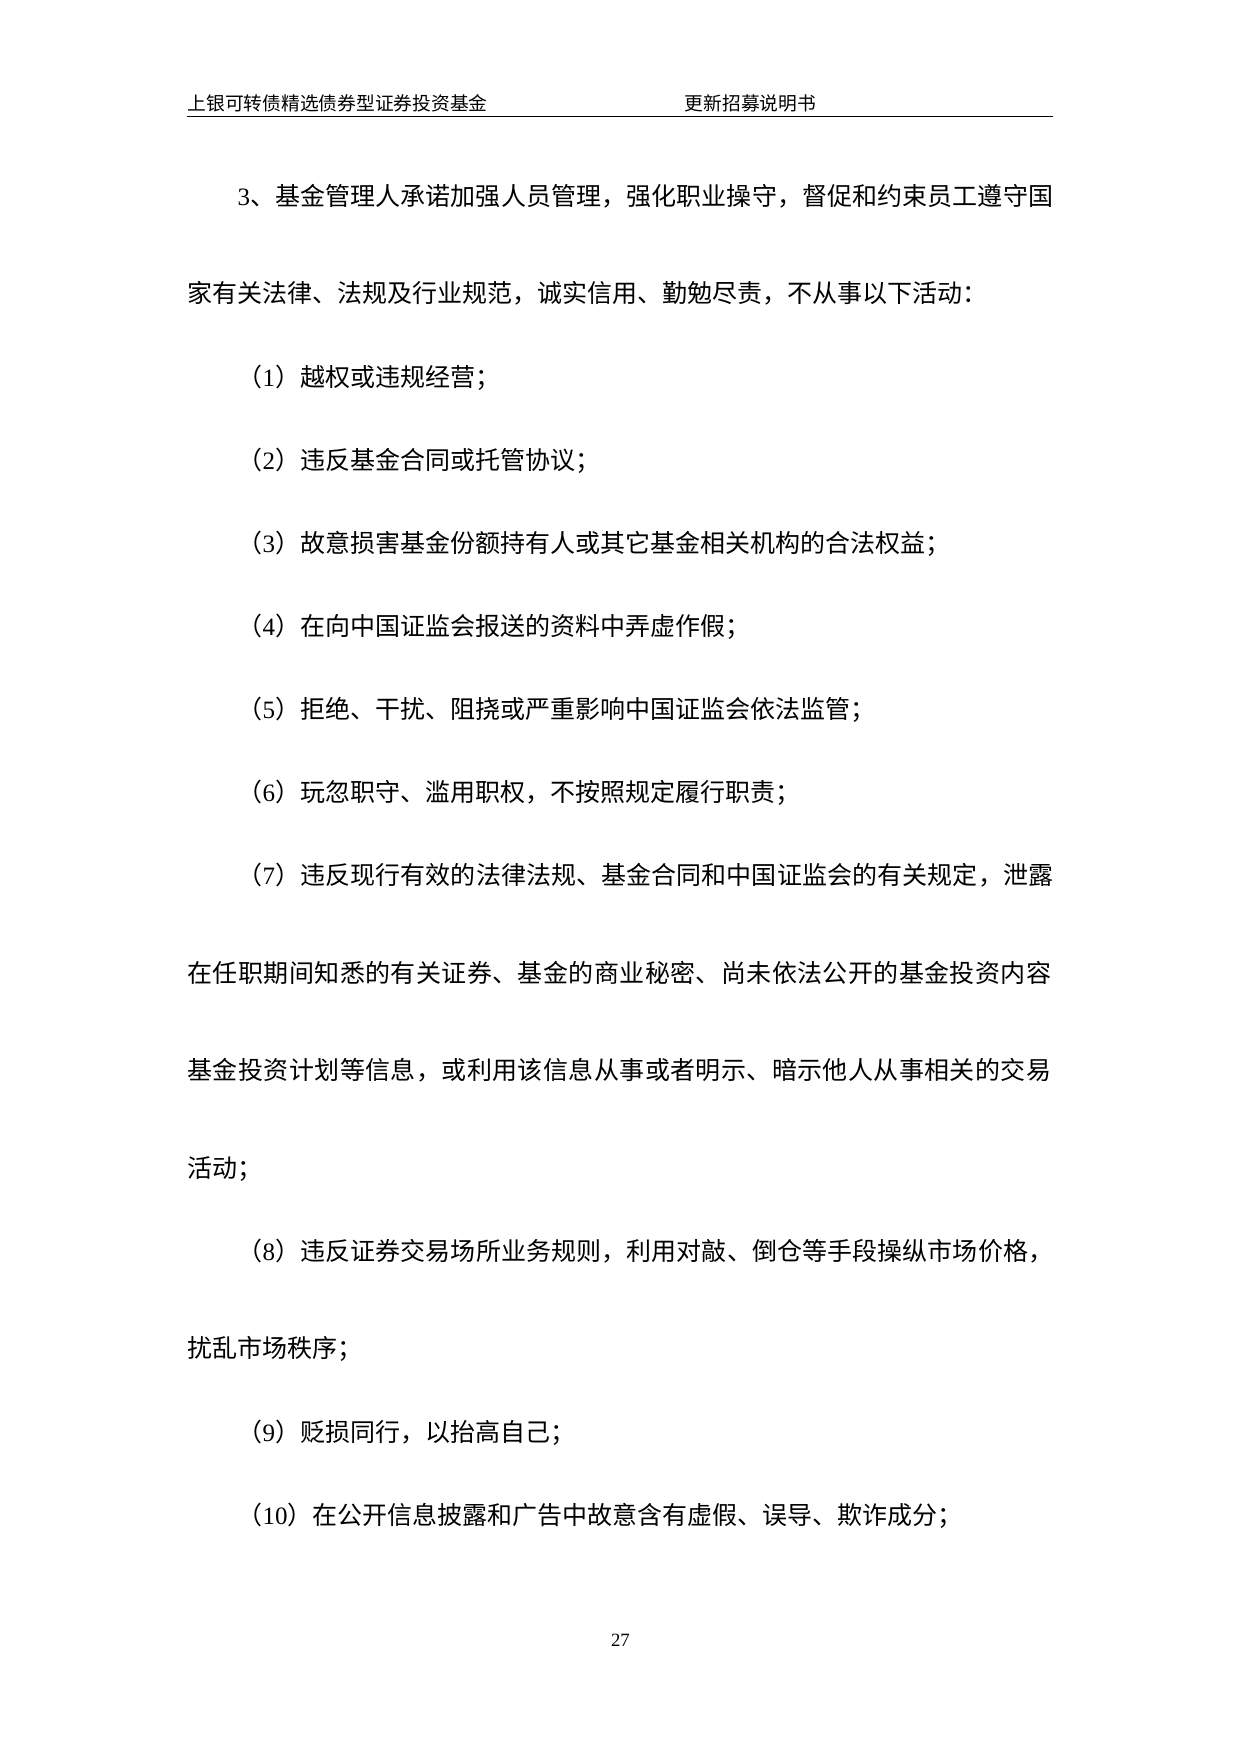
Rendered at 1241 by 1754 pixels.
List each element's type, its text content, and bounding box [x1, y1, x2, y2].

text （4）在向中国证监会报送的资料中弄虚作假； [187, 592, 1053, 657]
text （8）违反证券交易场所业务规则，利用对敲、倒仓等手段操纵市场价格，扰乱市场秩序； [187, 1217, 1053, 1379]
text （7）违反现行有效的法律法规、基金合同和中国证监会的有关规定，泄露在任职期间知悉的有关证券、基金的商业秘密、尚未依法公开的基金投资内容、基金投资计划等信息，或利用该信息从事或者明示、暗示他人从事相关的交易活动； [187, 841, 1053, 1199]
text （2）违反基金合同或托管协议； [187, 426, 1053, 491]
text （3）故意损害基金份额持有人或其它基金相关机构的合法权益； [187, 509, 1053, 574]
text （6）玩忽职守、滥用职权，不按照规定履行职责； [187, 758, 1053, 823]
text （9）贬损同行，以抬高自己； [187, 1398, 1053, 1463]
text （10）在公开信息披露和广告中故意含有虚假、误导、欺诈成分； [187, 1481, 1053, 1546]
text 3、基金管理人承诺加强人员管理，强化职业操守，督促和约束员工遵守国家有关法律、法规及行业规范，诚实信用、勤勉尽责，不从事以下活动： [187, 162, 1053, 324]
text （5）拒绝、干扰、阻挠或严重影响中国证监会依法监管； [187, 675, 1053, 740]
text （1）越权或违规经营； [187, 343, 1053, 408]
